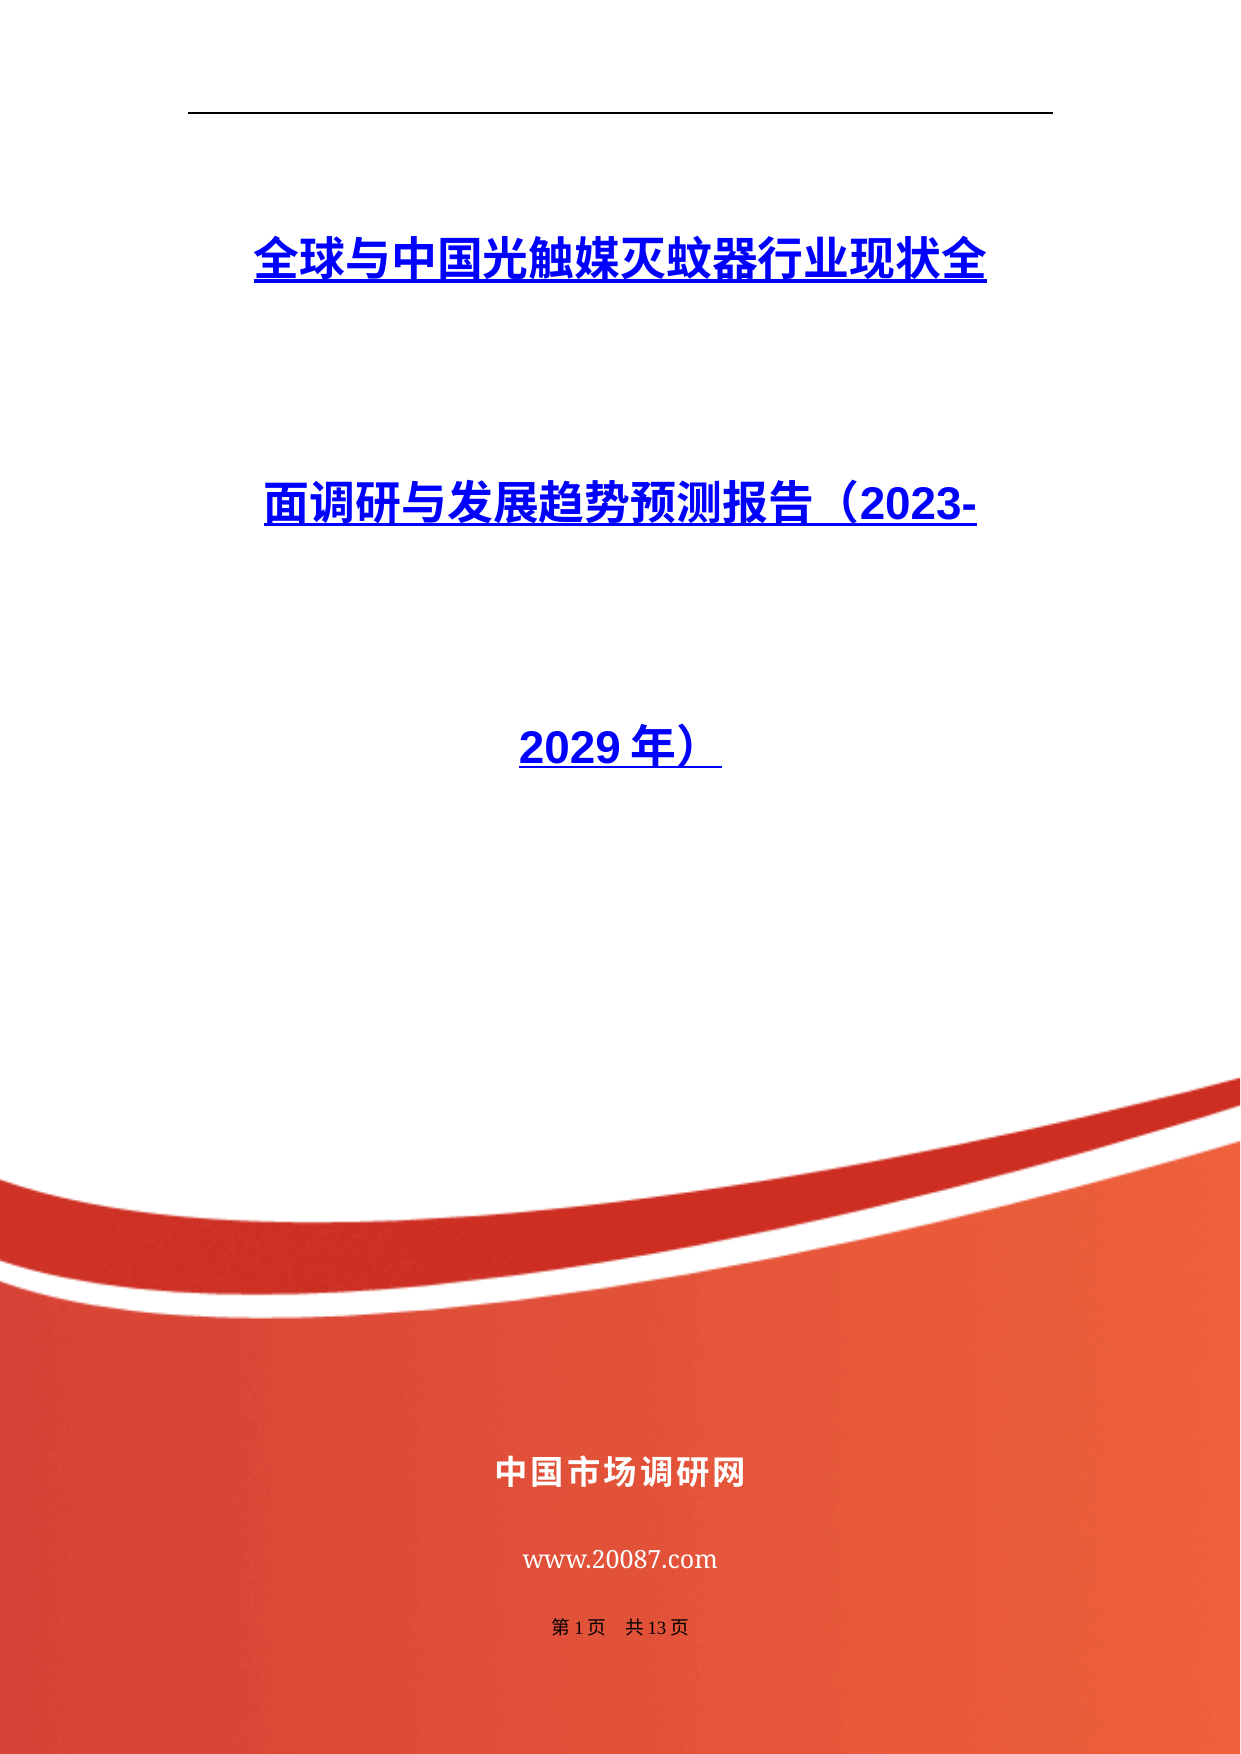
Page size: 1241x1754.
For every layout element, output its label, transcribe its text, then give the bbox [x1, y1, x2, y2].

subtitle 中国市场调研网 [187, 1437, 1053, 1502]
picture [0, 1006, 1241, 1754]
table_header 全球与中国光触媒灭蚊器行业现状全面调研与发展趋势预测报告（2023-2029年） [188, 207, 1053, 871]
text www.20087.com [187, 1526, 1053, 1591]
